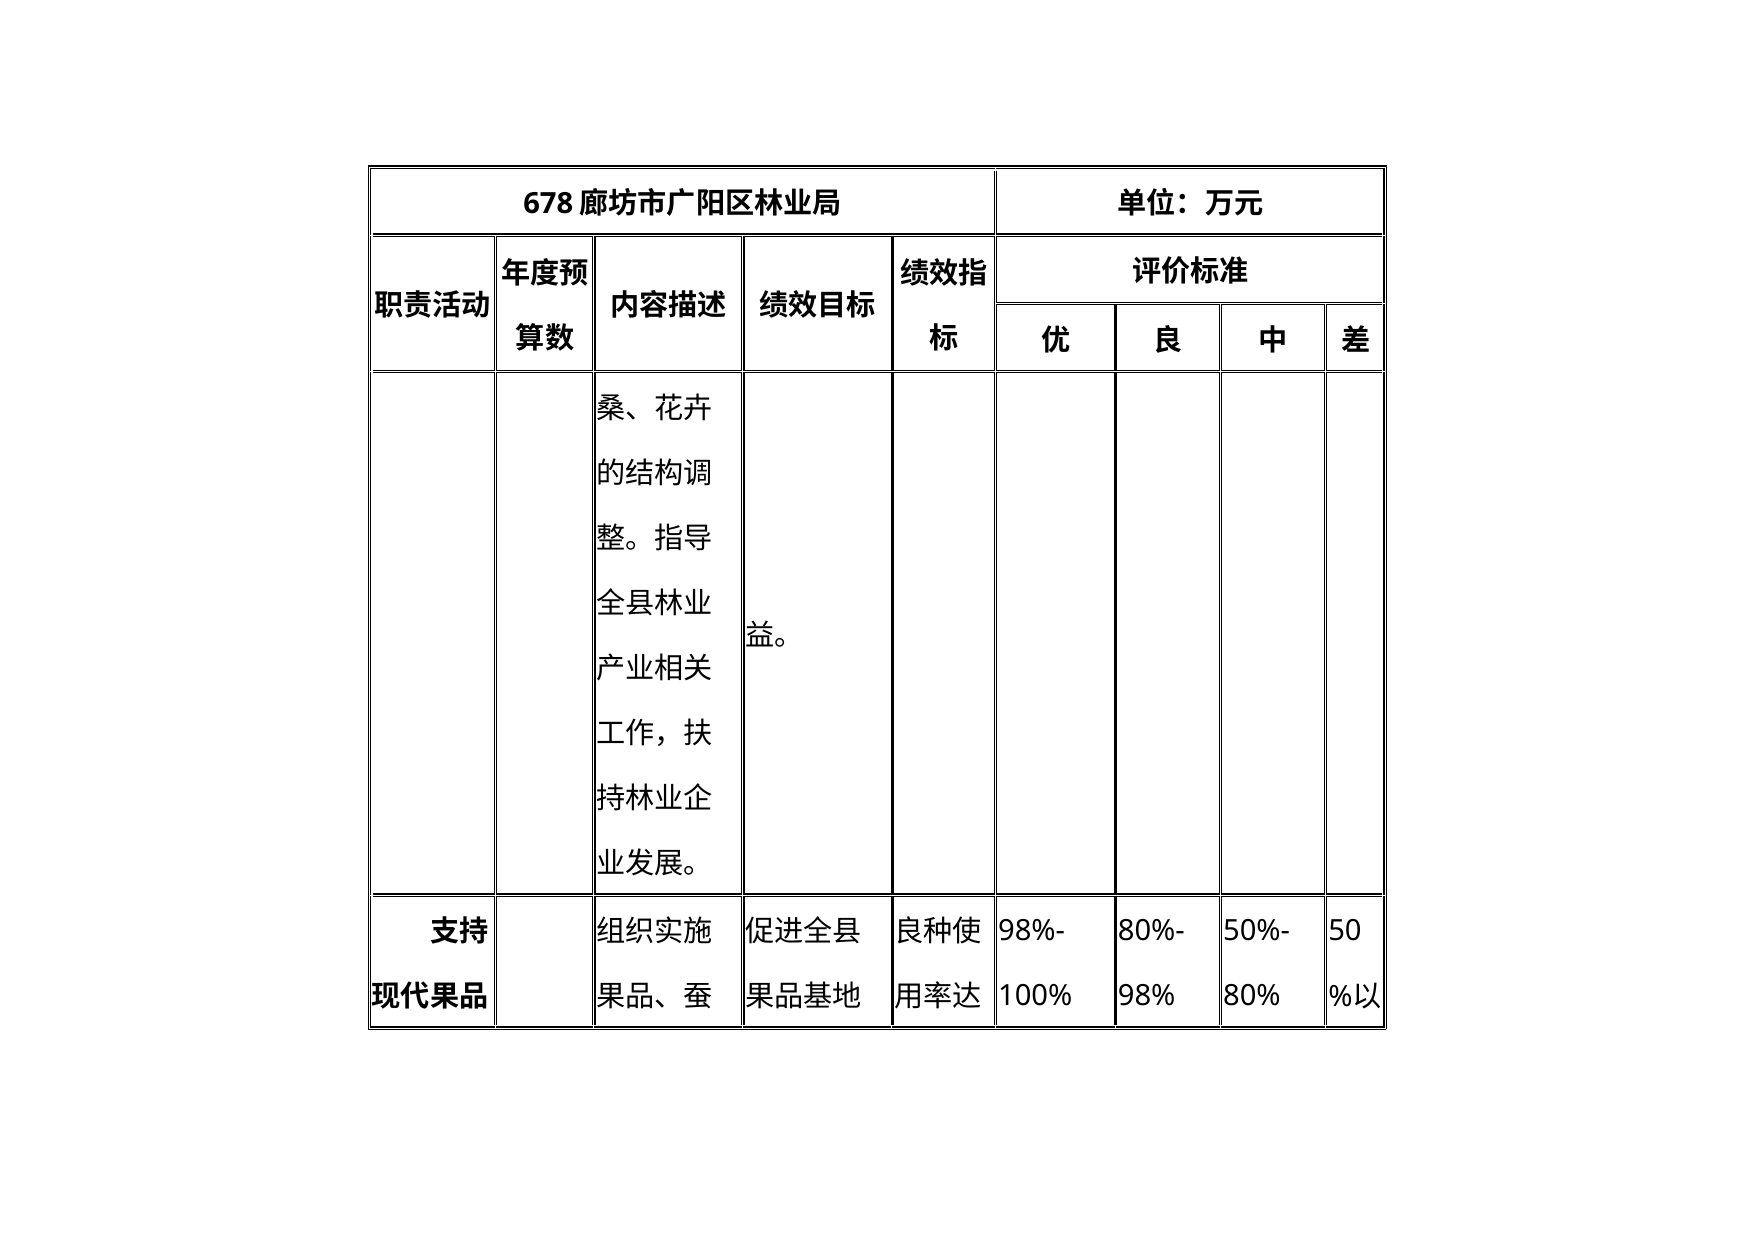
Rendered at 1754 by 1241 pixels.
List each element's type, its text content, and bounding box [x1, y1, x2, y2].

table_cell 林果产业发展 [369, 370, 496, 893]
table_cell 内容描述 [596, 237, 741, 370]
table_header 678廊坊市广阳区林业局 [371, 169, 996, 233]
table_cell 年度预算数 [497, 237, 592, 370]
table_cell 50%以下 [1326, 893, 1384, 1026]
table_cell 扶持果品、蚕桑、苗木、花卉的标准化生产和基地建设，推动果品、蚕桑、花卉的结构调整。指导全县林业产业相关工作，扶持林业企业发展。 [596, 373, 741, 893]
table_cell 绩效指标 [894, 237, 994, 370]
table_cell 职责活动 [371, 233, 494, 370]
table_cell 评价标准 [997, 233, 1384, 302]
table_header 单位：万元 [996, 169, 1383, 233]
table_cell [594, 893, 743, 1026]
table_cell [496, 893, 594, 1026]
table_cell [1326, 370, 1385, 893]
table_cell [1117, 373, 1219, 893]
table_cell 差 [1326, 302, 1385, 370]
table_cell 良种使用率达到98%以上 [892, 897, 996, 1026]
table_cell 优 [997, 305, 1114, 370]
table_cell [997, 373, 1114, 893]
table_cell 绩效目标 [745, 237, 891, 370]
table_cell 促进全县果品基地建设提档升级，全面提高果品质量安全水平。 [743, 897, 892, 1026]
table_cell 50%-80%（含50%） [1221, 897, 1326, 1026]
table_cell 中 [1222, 305, 1324, 370]
table_cell 98%-100%（含98%） [996, 897, 1115, 1026]
table_cell [497, 373, 592, 893]
table_cell 支持现代果品业发展 [371, 893, 496, 1026]
table_cell 良 [1117, 305, 1219, 370]
table_cell 80%-98%（含80%） [1115, 897, 1221, 1026]
table_cell [894, 373, 994, 893]
table_cell 推进林果产业标准化生产，改善品种，调整结构，提升品质和产量，提升经济效益。 [745, 373, 891, 893]
table_cell [1222, 373, 1324, 893]
